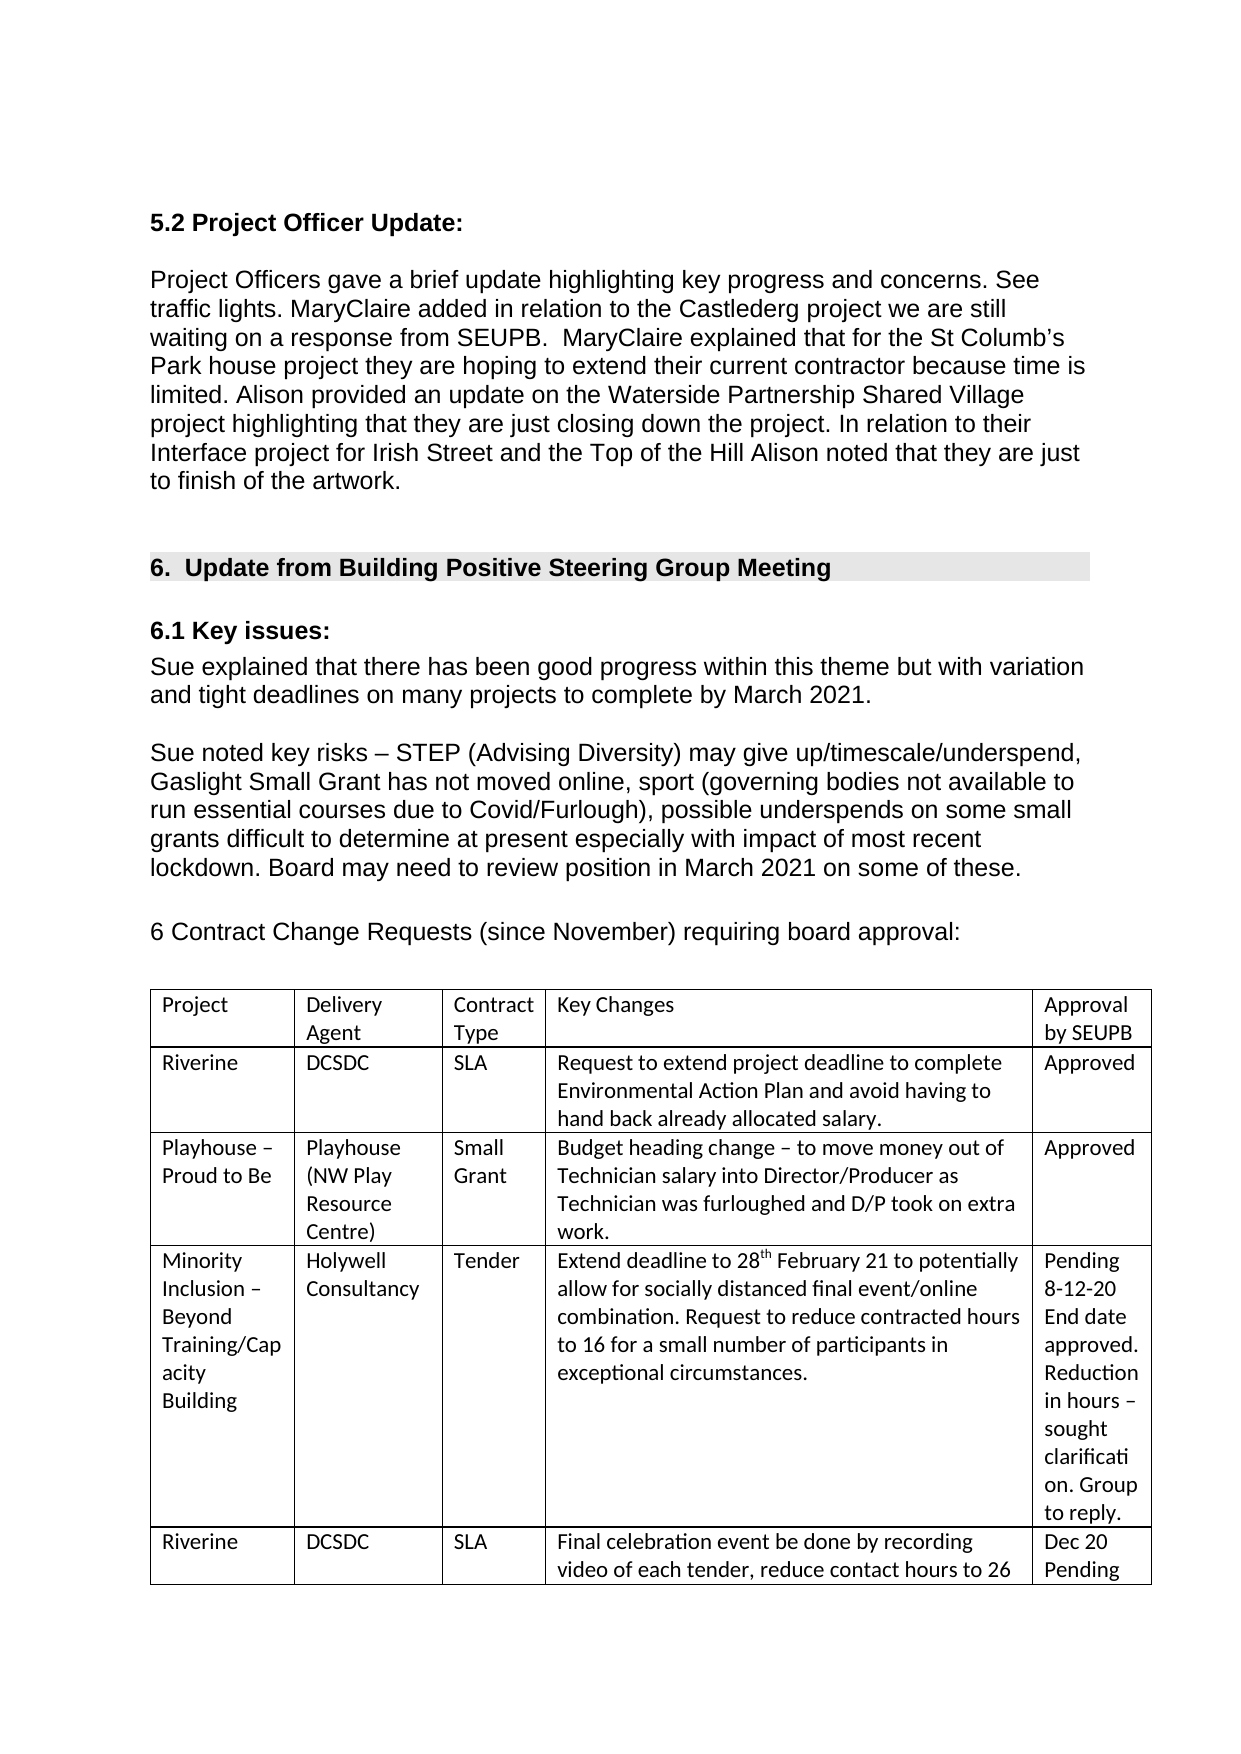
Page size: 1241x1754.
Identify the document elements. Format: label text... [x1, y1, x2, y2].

table_cell Playhouse – Proud to Be [151, 1133, 294, 1245]
table_header Contract Type [443, 990, 545, 1046]
table_header DCSDC [295, 1048, 442, 1132]
table_cell Budget heading change – to move money out of Technician salary into Director/Producer as Technician was furloughed and D/P took on extra work. [546, 1133, 1032, 1245]
table_cell Pending 8-12-20 End date approved. Reduction in hours – sought clarification. Group to reply. [1033, 1246, 1151, 1526]
table_cell Holywell Consultancy [295, 1246, 442, 1526]
text 6.1 Key issues: [150, 616, 1090, 645]
table_cell Small Grant [443, 1133, 545, 1245]
text 6 Contract Change Requests (since November) requiring board approval: [150, 917, 1090, 945]
table_cell SLA [443, 1528, 545, 1583]
table_header Approved [1033, 1048, 1151, 1132]
table_cell DCSDC [295, 1528, 442, 1583]
text Project Officers gave a brief update highlighting key progress and concerns. See traffic lights. MaryClaire added in relation to the Castlederg project we are still waiting on a response from SEUPB. MaryClaire explained that for the St Columb’s Park house project they are hoping to extend their current contractor because time is limited. Alison provided an update on the Waterside Partnership Shared Village project highlighting that they are just closing down the project. In relation to their Interface project for Irish Street and the Top of the Hill Alison noted that they are just to finish of the artwork. [150, 265, 1090, 495]
table_header Riverine [151, 1048, 294, 1132]
table_cell Riverine [151, 1528, 294, 1583]
table_cell Playhouse (NW Play Resource Centre) [295, 1133, 442, 1245]
table_cell Tender [443, 1246, 545, 1526]
table_header Approval by SEUPB [1033, 990, 1151, 1046]
text 5.2 Project Officer Update: [150, 207, 1090, 236]
table_cell Approved [1033, 1133, 1151, 1245]
table_header Delivery Agent [295, 990, 442, 1046]
text Sue noted key risks – STEP (Advising Diversity) may give up/timescale/underspend, Gaslight Small Grant has not moved online, sport (governing bodies not available to run essential courses due to Covid/Furlough), possible underspends on some small grants difficult to determine at present especially with impact of most recent lockdown. Board may need to review position in March 2021 on some of these. [150, 738, 1090, 881]
table_header Key Changes [546, 990, 1032, 1046]
table_cell Extend deadline to 28th February 21 to potentially allow for socially distanced final event/online combination. Request to reduce contracted hours to 16 for a small number of participants in exceptional circumstances. [546, 1246, 1032, 1526]
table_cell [546, 1528, 1032, 1583]
table_header SLA [443, 1048, 545, 1132]
table_header Project [151, 990, 294, 1046]
text 6. Update from Building Positive Steering Group Meeting [150, 552, 1090, 581]
text Sue explained that there has been good progress within this theme but with variation and tight deadlines on many projects to complete by March 2021. [150, 651, 1090, 709]
table_cell Dec 20 Pending [1033, 1528, 1151, 1583]
table_cell Minority Inclusion – Beyond Training/Capacity Building [151, 1246, 294, 1526]
table_header Request to extend project deadline to complete Environmental Action Plan and avoid having to hand back already allocated salary. [546, 1048, 1032, 1132]
